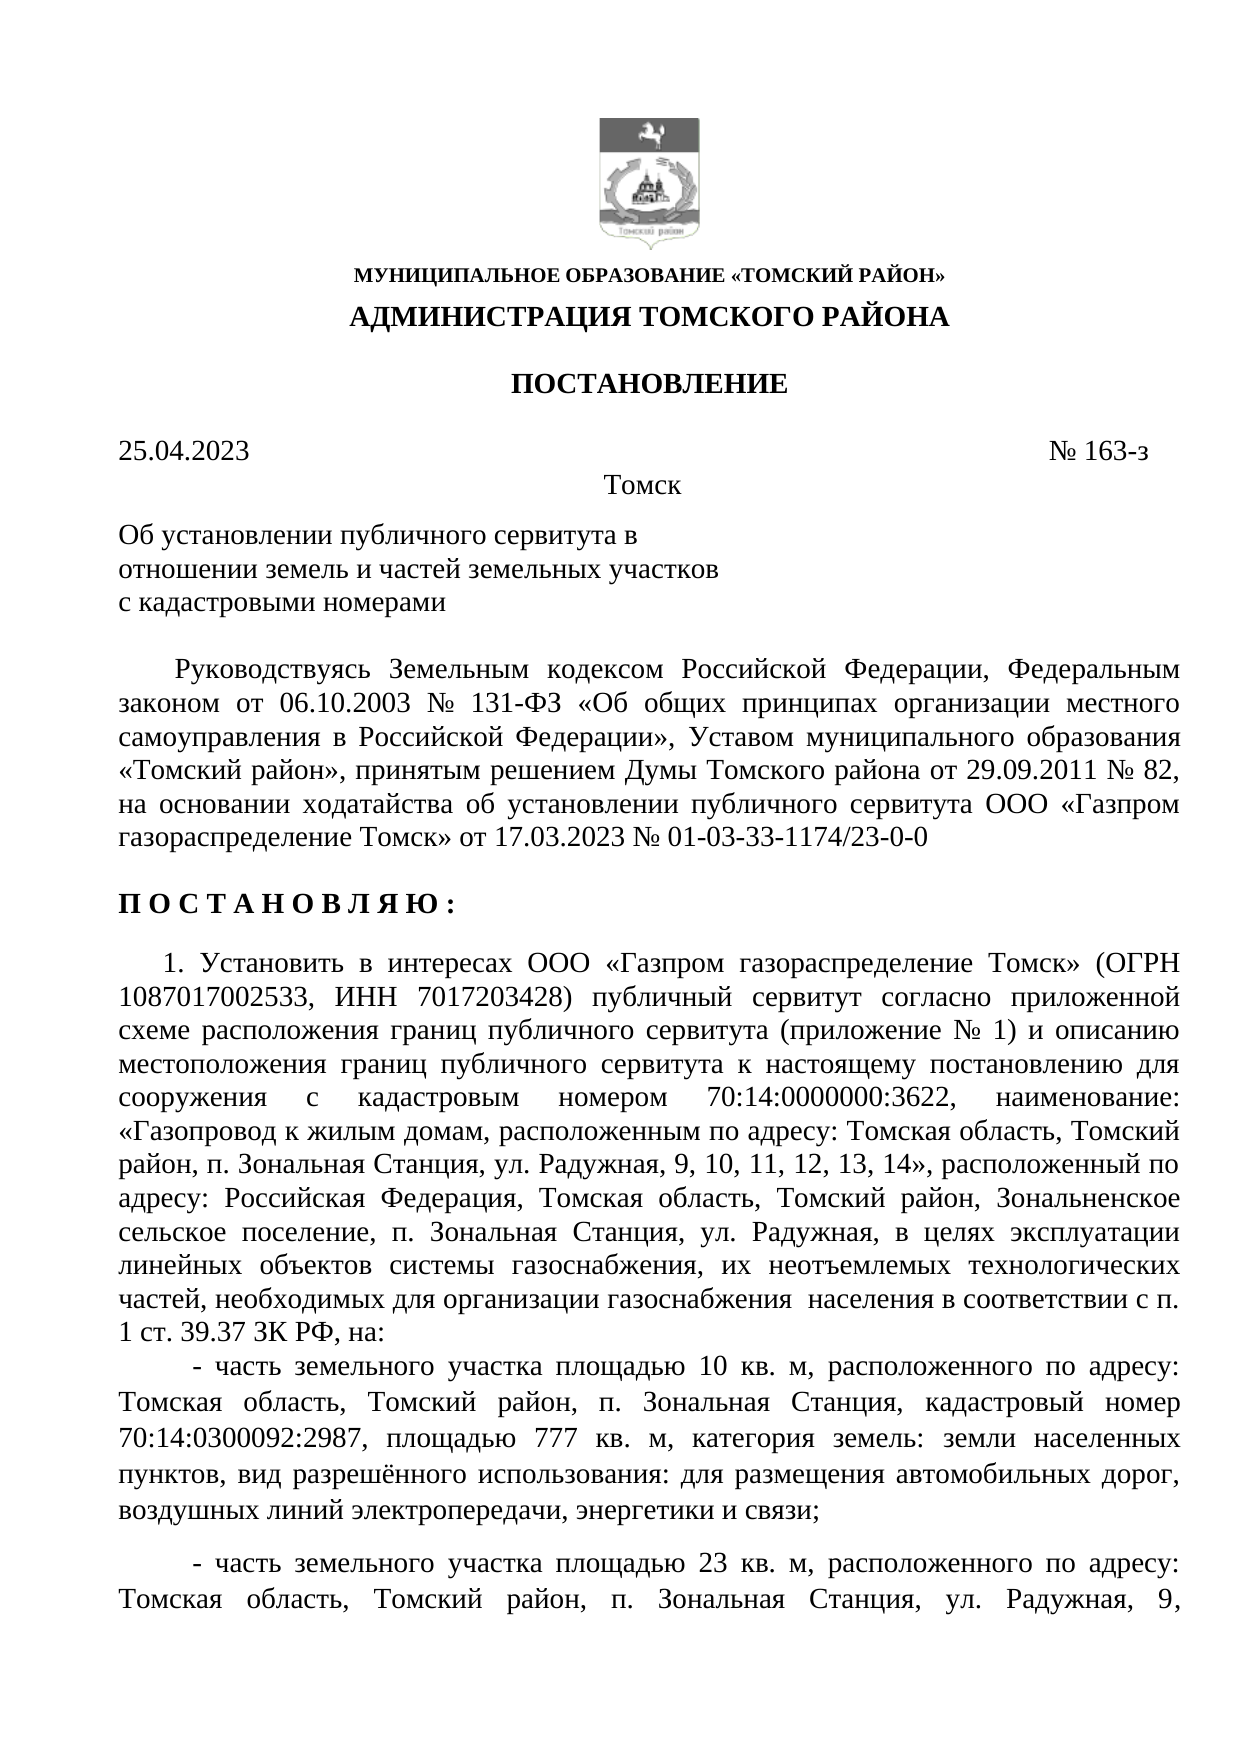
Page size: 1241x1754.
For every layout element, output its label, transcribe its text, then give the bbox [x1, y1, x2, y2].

text - часть земельного участка площадью 10 кв. м, расположенного по адресу: Томская область, Томский район, п. Зональная Станция, кадастровый номер 70:14:0300092:2987, площадью 777 кв. м, категория земель: земли населенных пунктов, вид разрешённого использования: для размещения автомобильных дорог, воздушных линий электропередачи, энергетики и связи; [118, 1348, 1181, 1526]
title с кадастровыми номерами [118, 584, 1181, 618]
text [118, 1545, 1181, 1615]
text МУНИЦИПАЛЬНОЕ ОБРАЗОВАНИЕ «ТОМСКИЙ РАЙОН» [118, 263, 1181, 287]
title Об установлении публичного сервитута в [118, 517, 1181, 551]
text П О С Т А Н О В Л Я Ю : [118, 886, 1181, 920]
text ПОСТАНОВЛЕНИЕ [118, 366, 1181, 400]
text Руководствуясь Земельным кодексом Российской Федерации, Федеральным законом от 06.10.2003 № 131-ФЗ «Об общих принципах организации местного самоуправления в Российской Федерации», Уставом муниципального образования «Томский район», принятым решением Думы Томского района от 29.09.2011 № 82, на основании ходатайства об установлении публичного сервитута ООО «Газпром газораспределение Томск» от 17.03.2023 № 01-03-33-1174/23-0-0 [118, 652, 1181, 853]
text АДМИНИСТРАЦИЯ ТОМСКОГО РАЙОНА [118, 299, 1181, 333]
text 1. Установить в интересах ООО «Газпром газораспределение Томск» (ОГРН 1087017002533, ИНН 7017203428) публичный сервитут согласно приложенной схеме расположения границ публичного сервитута (приложение № 1) и описанию местоположения границ публичного сервитута к настоящему постановлению для сооружения с кадастровым номером 70:14:0000000:3622, наименование: «Газопровод к жилым домам, расположенным по адресу: Томская область, Томский район, п. Зональная Станция, ул. Радужная, 9, 10, 11, 12, 13, 14», расположенный по адресу: Российская Федерация, Томская область, Томский район, Зональненское сельское поселение, п. Зональная Станция, ул. Радужная, в целях эксплуатации линейных объектов системы газоснабжения, их неотъемлемых технологических частей, необходимых для организации газоснабжения населения в соответствии с п. 1 ст. 39.37 ЗК РФ, на: [118, 945, 1181, 1348]
text Томск [118, 467, 1167, 501]
title отношении земель и частей земельных участков [118, 551, 1181, 584]
text 25.04.2023 № 163-з [118, 433, 1181, 467]
